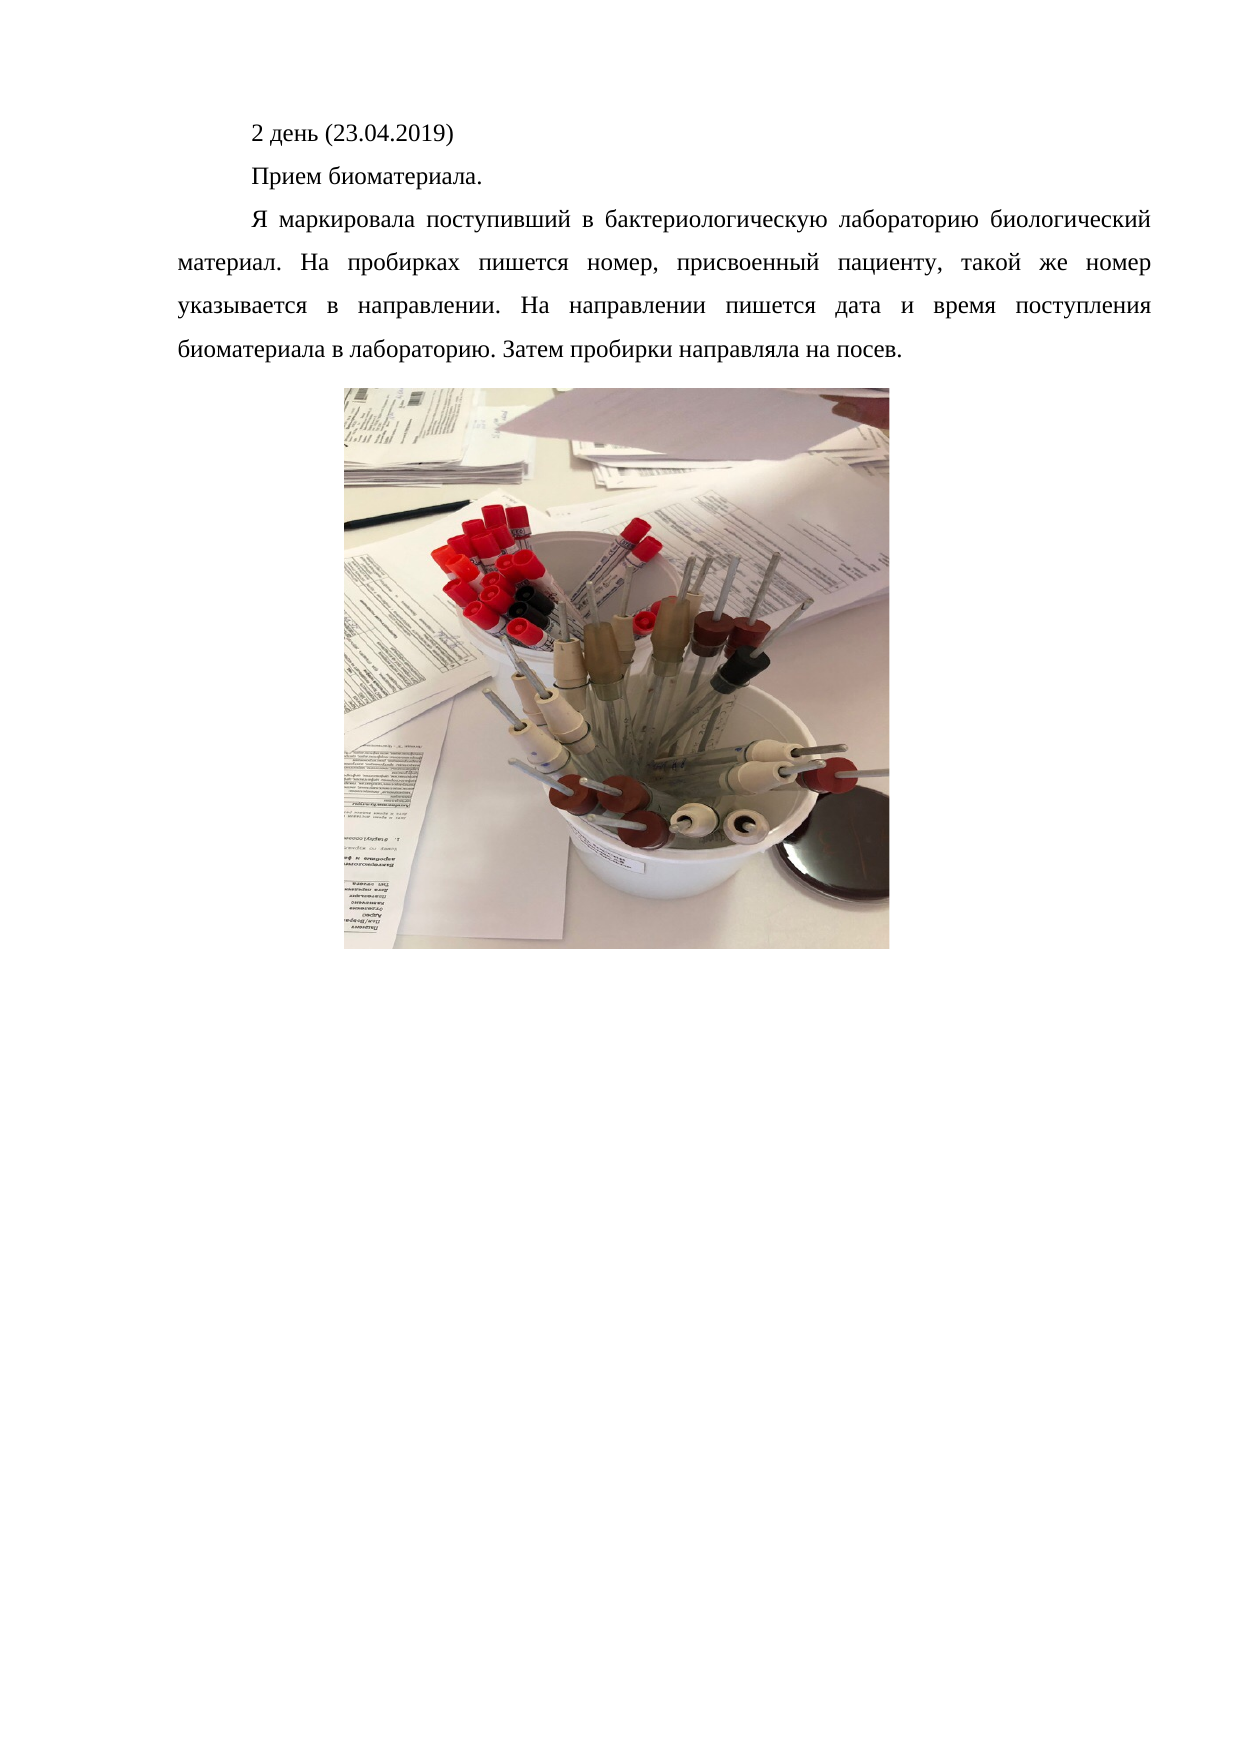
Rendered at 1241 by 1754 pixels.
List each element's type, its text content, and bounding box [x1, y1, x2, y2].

text Я маркировала поступивший в бактериологическую лабораторию биологический материал. На пробирках пишется номер, присвоенный пациенту, такой же номер указывается в направлении. На направлении пишется дата и время поступления биоматериала в лабораторию. Затем пробирки направляла на посев. [177, 204, 1152, 362]
picture [344, 388, 890, 949]
text Прием биоматериала. [177, 161, 1152, 190]
text 2 день (23.04.2019) [177, 118, 1152, 147]
